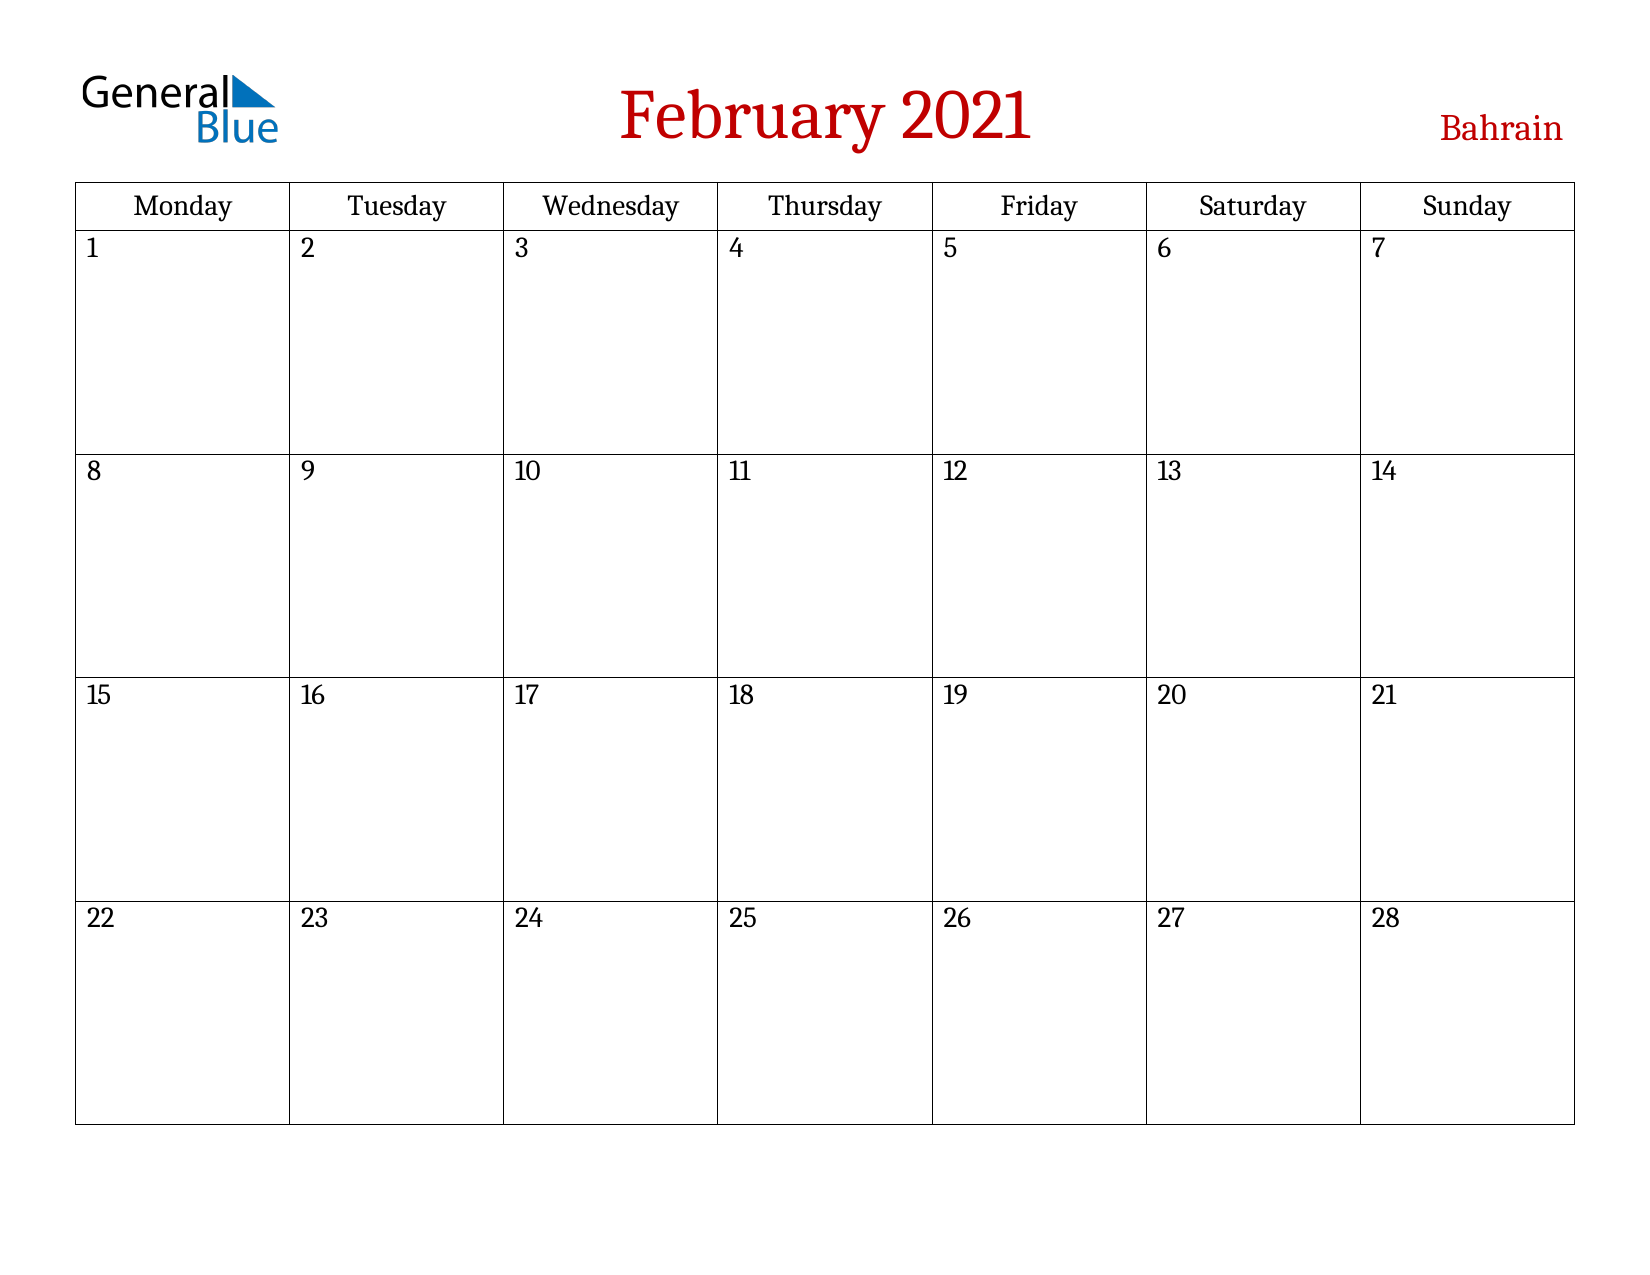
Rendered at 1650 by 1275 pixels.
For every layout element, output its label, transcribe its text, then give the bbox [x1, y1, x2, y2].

table_cell [290, 488, 503, 677]
table_cell 5 [933, 231, 1146, 264]
table_cell Tuesday [290, 183, 503, 230]
table_cell 19 [933, 678, 1146, 712]
table_cell 9 [290, 455, 503, 488]
table_cell 17 [504, 678, 717, 712]
table_cell 11 [718, 455, 932, 488]
table_header [76, 75, 503, 182]
table_cell [290, 265, 503, 453]
table_cell [76, 265, 289, 453]
table_cell 16 [290, 678, 503, 712]
table_cell [290, 935, 503, 1124]
table_cell 24 [504, 902, 717, 935]
table_cell Thursday [718, 183, 932, 230]
table_cell [933, 265, 1146, 453]
table_cell 3 [504, 231, 717, 264]
table_cell 15 [76, 678, 289, 712]
table_cell [76, 488, 289, 677]
table_cell 28 [1361, 902, 1574, 935]
table_cell 1 [76, 231, 289, 264]
table_cell [718, 488, 932, 677]
table_cell 8 [76, 455, 289, 488]
table_cell Friday [933, 183, 1146, 230]
table_cell [718, 935, 932, 1124]
table_cell [1361, 712, 1574, 901]
table_cell [718, 712, 932, 901]
table_cell [1361, 935, 1574, 1124]
table_cell [718, 265, 932, 453]
table_cell [1147, 935, 1360, 1124]
table_cell Monday [76, 183, 289, 230]
table_cell 13 [1147, 455, 1360, 488]
table_cell [933, 712, 1146, 901]
table_cell 14 [1361, 455, 1574, 488]
table_cell [1361, 265, 1574, 453]
table_cell 20 [1147, 678, 1360, 712]
table_cell [933, 488, 1146, 677]
table_cell [76, 935, 289, 1124]
table_cell 7 [1361, 231, 1574, 264]
table_cell Wednesday [504, 183, 717, 230]
table_cell [1361, 488, 1574, 677]
table_cell Sunday [1361, 183, 1574, 230]
table_cell 2 [290, 231, 503, 264]
table_cell [933, 935, 1146, 1124]
table_cell [504, 265, 717, 453]
table_cell 27 [1147, 902, 1360, 935]
table_cell [1147, 488, 1360, 677]
table_cell [504, 712, 717, 901]
table_cell 21 [1361, 678, 1574, 712]
table_cell 23 [290, 902, 503, 935]
table_cell [504, 935, 717, 1124]
table_header Bahrain [1146, 75, 1574, 182]
table_cell [76, 712, 289, 901]
table_cell 22 [76, 902, 289, 935]
table_cell 6 [1147, 231, 1360, 264]
table_cell 12 [933, 455, 1146, 488]
table_header February 2021 [504, 75, 1146, 182]
table_cell 18 [718, 678, 932, 712]
table_cell Saturday [1147, 183, 1360, 230]
table_cell [290, 712, 503, 901]
table_cell 4 [718, 231, 932, 264]
table_cell 26 [933, 902, 1146, 935]
table_cell [504, 488, 717, 677]
table_cell 10 [504, 455, 717, 488]
table_cell [1147, 712, 1360, 901]
table_cell [1147, 265, 1360, 453]
table_cell 25 [718, 902, 932, 935]
picture [82, 75, 278, 143]
